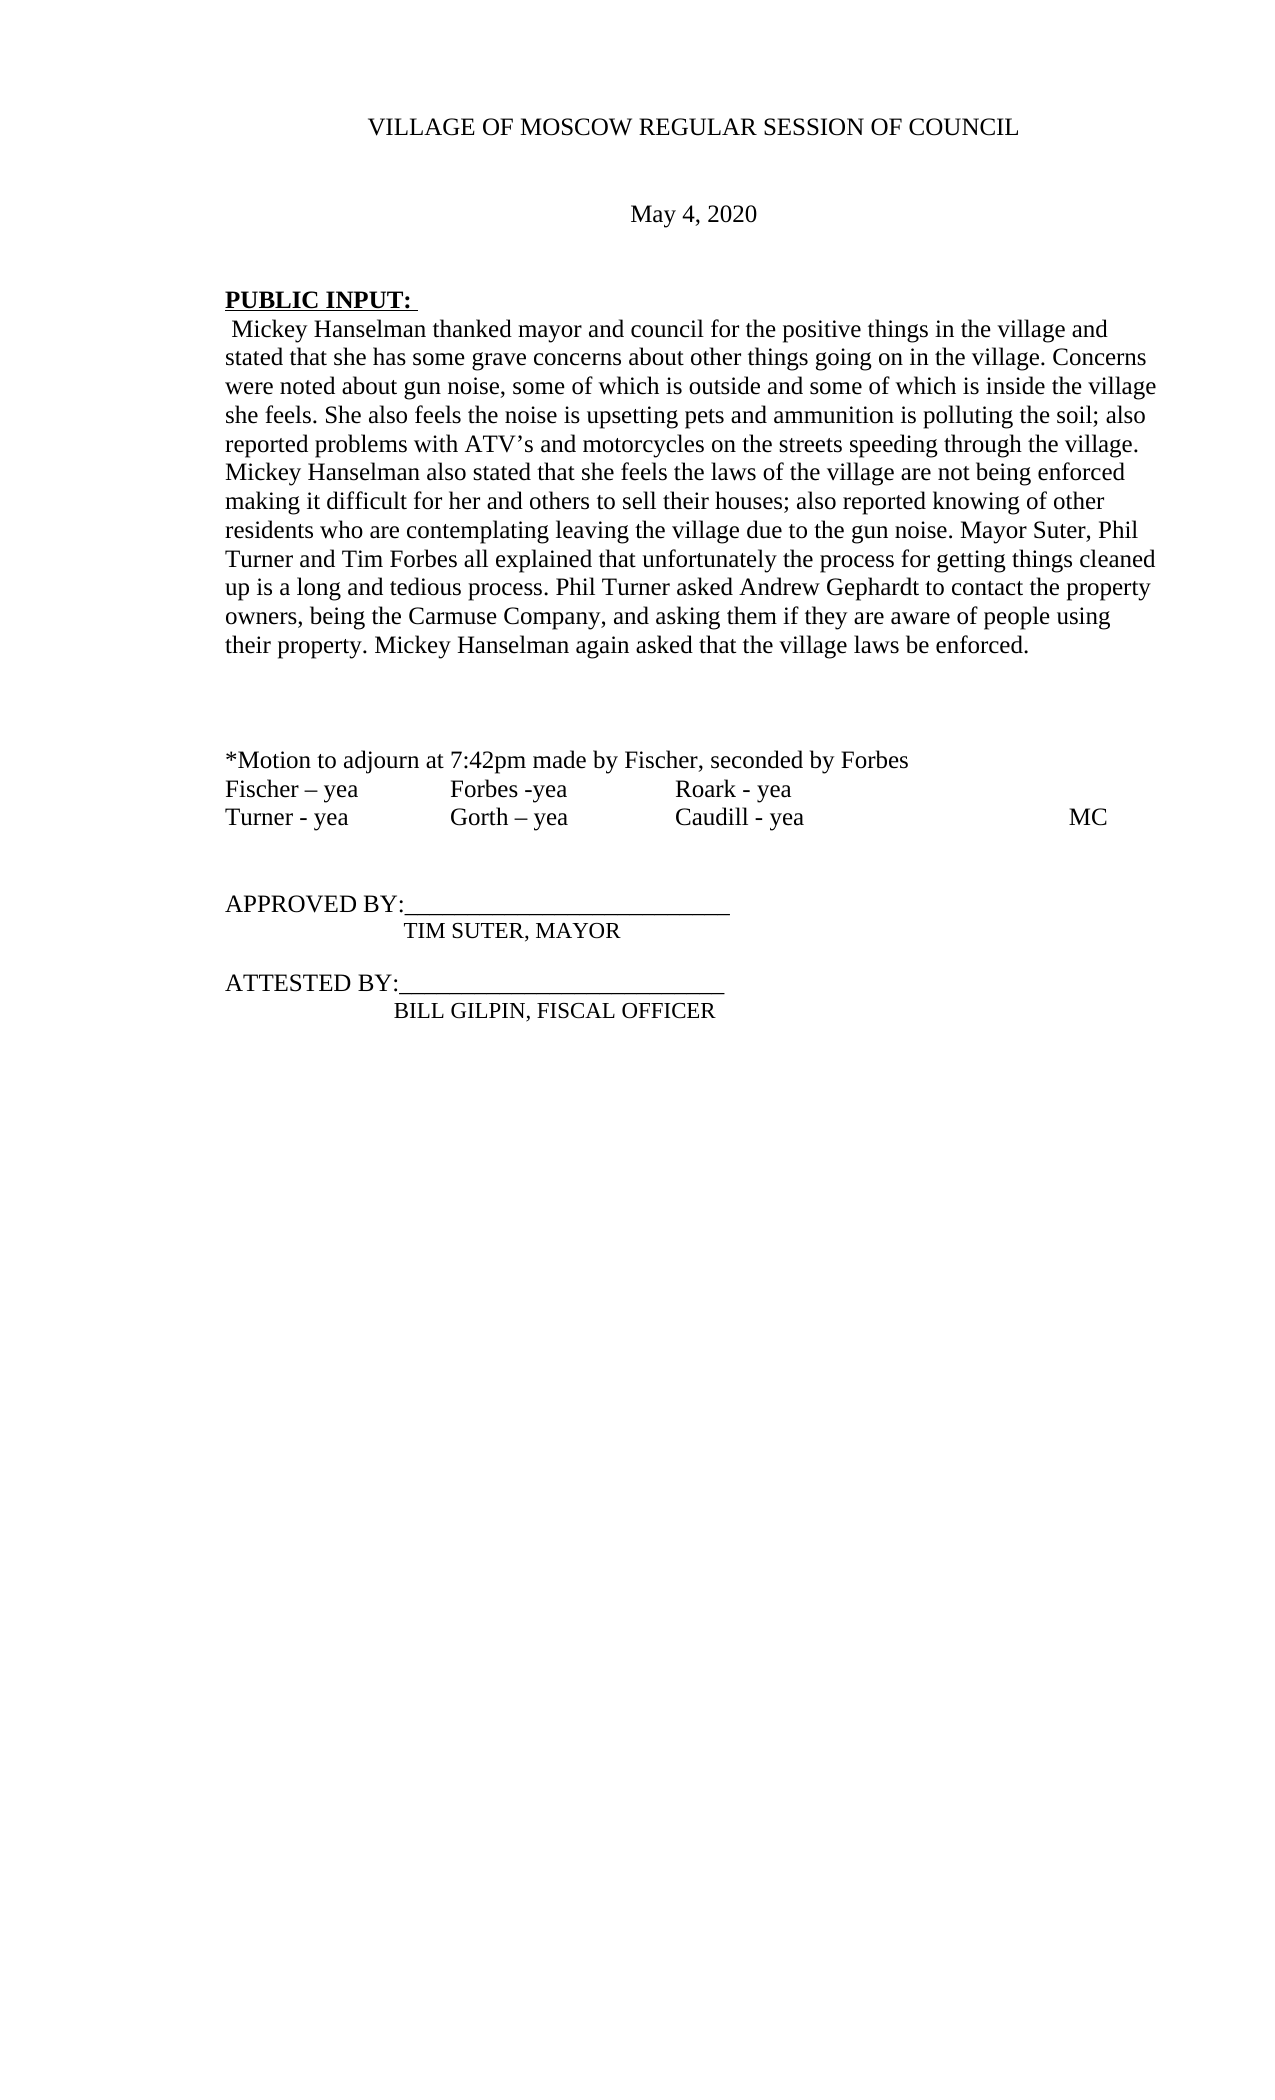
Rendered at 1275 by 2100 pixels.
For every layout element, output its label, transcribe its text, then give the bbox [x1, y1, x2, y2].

text Fischer – yea Forbes -yea Roark - yea [225, 774, 1162, 802]
text VILLAGE OF MOSCOW REGULAR SESSION OF COUNCIL [225, 112, 1162, 141]
text APPROVED BY:__________________________ [225, 889, 1162, 917]
text *Motion to adjourn at 7:42pm made by Fischer, seconded by Forbes [225, 745, 1162, 774]
text Turner - yea Gorth – yea Caudill - yea MC [225, 802, 1162, 831]
text ATTESTED BY:__________________________ [225, 968, 1162, 997]
text TIM SUTER, MAYOR [225, 917, 1162, 944]
text PUBLIC INPUT: [225, 285, 1162, 314]
text Mickey Hanselman thanked mayor and council for the positive things in the village and stated that she has some grave concerns about other things going on in the village. Concerns were noted about gun noise, some of which is outside and some of which is inside the village she feels. She also feels the noise is upsetting pets and ammunition is polluting the soil; also reported problems with ATV’s and motorcycles on the streets speeding through the village. Mickey Hanselman also stated that she feels the laws of the village are not being enforced making it difficult for her and others to sell their houses; also reported knowing of other residents who are contemplating leaving the village due to the gun noise. Mayor Suter, Phil Turner and Tim Forbes all explained that unfortunately the process for getting things cleaned up is a long and tedious process. Phil Turner asked Andrew Gephardt to contact the property owners, being the Carmuse Company, and asking them if they are aware of people using their property. Mickey Hanselman again asked that the village laws be enforced. [225, 314, 1162, 659]
text BILL GILPIN, FISCAL OFFICER [225, 997, 1162, 1023]
text May 4, 2020 [225, 199, 1162, 227]
